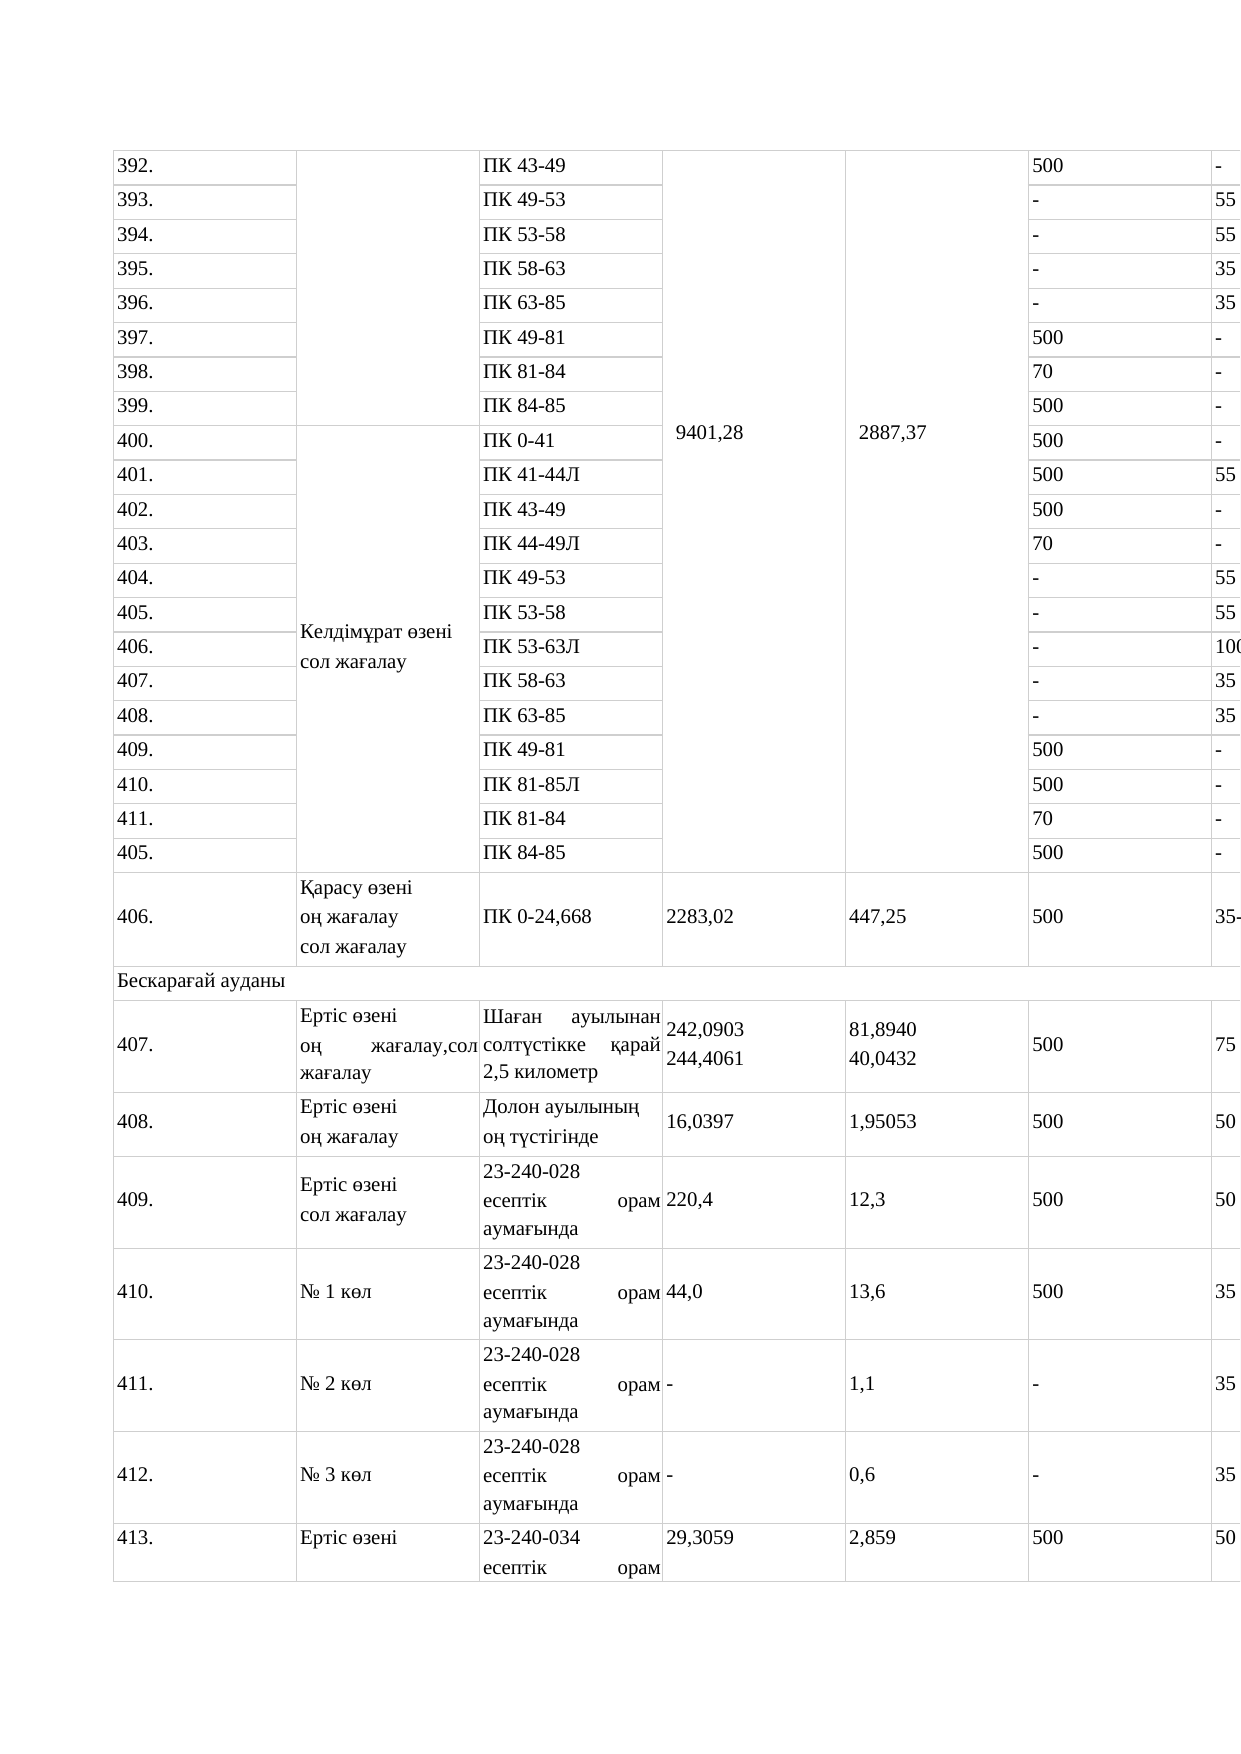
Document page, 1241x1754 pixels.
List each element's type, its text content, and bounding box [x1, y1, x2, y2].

table_cell 392. [114, 151, 296, 184]
table_cell 500 [1029, 392, 1211, 425]
table_cell - [1029, 289, 1211, 322]
table_cell 398. [114, 358, 296, 391]
table_cell ПК 58-63 [480, 667, 662, 700]
table_cell 447,25 [846, 873, 1028, 966]
table_cell 23-240-028 есептік орам аумағында [480, 1157, 662, 1247]
table_cell 395. [114, 254, 296, 287]
table_cell - [1029, 1340, 1211, 1431]
table_cell ПК 53-58 [480, 598, 662, 631]
table_cell 70 [1029, 529, 1211, 562]
table_cell 70 [1029, 358, 1211, 391]
table_cell - [663, 1432, 845, 1522]
table_cell - [1212, 151, 1240, 184]
table_cell ПК 43-49 [480, 495, 662, 528]
table_cell 35 [1212, 1432, 1240, 1522]
table_cell ПК 81-84 [480, 804, 662, 837]
table_cell 50 [1212, 1157, 1240, 1247]
table_cell 35 [1212, 254, 1240, 287]
table_cell 1,95053 [846, 1093, 1028, 1156]
table_cell 81,8940 40,0432 [846, 1001, 1028, 1092]
table_cell 406. [114, 633, 296, 666]
table_cell 500 [1029, 839, 1211, 872]
table_cell 401. [114, 461, 296, 494]
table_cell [480, 1524, 662, 1581]
table_cell - [1029, 633, 1211, 666]
table_cell 23-240-028 есептік орам аумағында [480, 1432, 662, 1522]
table_cell 409. [114, 1157, 296, 1247]
table_cell - [1212, 392, 1240, 425]
table_cell 35 [1212, 1340, 1240, 1431]
table_cell - [1029, 667, 1211, 700]
table_cell № 2 көл [297, 1340, 479, 1431]
table_cell ПК 41-44Л [480, 461, 662, 494]
table_cell - [1029, 254, 1211, 287]
table_cell 396. [114, 289, 296, 322]
table_cell - [1029, 701, 1211, 734]
table_cell 500 [1029, 495, 1211, 528]
table_cell 55 [1212, 220, 1240, 253]
table_cell 404. [114, 564, 296, 597]
table_cell 2283,02 [663, 873, 845, 966]
table_cell 220,4 [663, 1157, 845, 1247]
table_cell 405. [114, 598, 296, 631]
table_cell 23-240-028 есептік орам аумағында [480, 1340, 662, 1431]
table_cell - [1212, 804, 1240, 837]
table_cell Ертіс өзені [297, 1524, 479, 1581]
table_cell 410. [114, 1249, 296, 1339]
table_cell 500 [1029, 1093, 1211, 1156]
table_cell 50 [1212, 1093, 1240, 1156]
table_cell - [1029, 220, 1211, 253]
table_cell ПК 63-85 [480, 701, 662, 734]
table_cell Шаған ауылынан солтүстікке қарай 2,5 километр [480, 1001, 662, 1092]
table_cell ПК 81-85Л [480, 770, 662, 803]
table_cell ПК 63-85 [480, 289, 662, 322]
table_cell 500 [1029, 736, 1211, 769]
table_cell Келдімұрат өзені сол жағалау [297, 426, 479, 872]
table_cell Қарасу өзені оң жағалау сол жағалау [297, 873, 479, 966]
table_cell 55 [1212, 598, 1240, 631]
table_cell ПК 49-81 [480, 323, 662, 356]
table_cell - [663, 1340, 845, 1431]
table_cell 500 [1029, 426, 1211, 459]
table_cell - [1212, 736, 1240, 769]
table_cell 55 [1212, 186, 1240, 219]
table_cell 35-100 [1212, 873, 1240, 966]
table_cell 500 [1029, 1157, 1211, 1247]
table_cell 500 [1029, 770, 1211, 803]
table_cell 2,859 [846, 1524, 1028, 1581]
table_cell - [1212, 323, 1240, 356]
table_cell ПК 49-53 [480, 564, 662, 597]
table_cell - [1212, 426, 1240, 459]
table_cell - [1029, 1432, 1211, 1522]
table_cell 394. [114, 220, 296, 253]
table_cell 407. [114, 1001, 296, 1092]
table_cell - [1212, 358, 1240, 391]
table_cell 100 [1212, 633, 1240, 666]
table_cell 70 [1029, 804, 1211, 837]
table_cell 16,0397 [663, 1093, 845, 1156]
table_cell ПК 44-49Л [480, 529, 662, 562]
table_cell 500 [1029, 1001, 1211, 1092]
table_cell 242,0903 244,4061 [663, 1001, 845, 1092]
table_cell ПК 84-85 [480, 392, 662, 425]
table_cell ПК 84-85 [480, 839, 662, 872]
table_cell № 3 көл [297, 1432, 479, 1522]
table_cell 410. [114, 770, 296, 803]
table_cell - [1029, 186, 1211, 219]
table_cell 1,1 [846, 1340, 1028, 1431]
table_cell ПК 53-58 [480, 220, 662, 253]
table_cell 400. [114, 426, 296, 459]
table_cell 393. [114, 186, 296, 219]
table_cell 35 [1212, 667, 1240, 700]
table_cell ПК 43-49 [480, 151, 662, 184]
table_cell - [1029, 564, 1211, 597]
table_cell Долон ауылының оң түстігінде [480, 1093, 662, 1156]
table_cell 409. [114, 736, 296, 769]
table_cell 29,3059 [663, 1524, 845, 1581]
table_cell ПК 49-81 [480, 736, 662, 769]
table_cell № 1 көл [297, 1249, 479, 1339]
table_cell 408. [114, 701, 296, 734]
table_cell 12,3 [846, 1157, 1028, 1247]
table_cell - [1029, 598, 1211, 631]
table_cell 35 [1212, 289, 1240, 322]
table_cell 55 [1212, 564, 1240, 597]
table_cell 75 [1212, 1001, 1240, 1092]
table_cell 35 [1212, 701, 1240, 734]
table_cell - [1212, 839, 1240, 872]
table_cell 402. [114, 495, 296, 528]
table_cell 50 [1212, 1524, 1240, 1581]
table_cell Ертіс өзені оң жағалау [297, 1093, 479, 1156]
table_cell ПК 0-24,668 [480, 873, 662, 966]
table_cell ПК 81-84 [480, 358, 662, 391]
table_cell ПК 49-53 [480, 186, 662, 219]
table_cell 44,0 [663, 1249, 845, 1339]
table_cell 406. [114, 873, 296, 966]
table_cell 500 [1029, 323, 1211, 356]
table_cell 500 [1029, 1249, 1211, 1339]
table_cell 403. [114, 529, 296, 562]
table_cell - [1212, 770, 1240, 803]
table_cell 407. [114, 667, 296, 700]
table_cell 397. [114, 323, 296, 356]
table_cell ПК 58-63 [480, 254, 662, 287]
table_cell 408. [114, 1093, 296, 1156]
table_cell - [1212, 495, 1240, 528]
table_cell 412. [114, 1432, 296, 1522]
table_cell Ертіс өзені сол жағалау [297, 1157, 479, 1247]
table_cell ПК 53-63Л [480, 633, 662, 666]
table_cell 23-240-028 есептік орам аумағында [480, 1249, 662, 1339]
table_cell 35 [1212, 1249, 1240, 1339]
table_cell 13,6 [846, 1249, 1028, 1339]
table_cell 500 [1029, 461, 1211, 494]
table_cell 405. [114, 839, 296, 872]
table_cell 500 [1029, 1524, 1211, 1581]
table_cell 413. [114, 1524, 296, 1581]
table_cell - [1212, 529, 1240, 562]
table_cell 500 [1029, 873, 1211, 966]
table_cell Ертіс өзені оң жағалау,сол жағалау [297, 1001, 479, 1092]
table_cell 411. [114, 1340, 296, 1431]
table_cell 500 [1029, 151, 1211, 184]
table_cell 399. [114, 392, 296, 425]
table_cell 411. [114, 804, 296, 837]
table_cell ПК 0-41 [480, 426, 662, 459]
table_cell Бескарағай ауданы [114, 967, 1240, 1000]
table_cell 55 [1212, 461, 1240, 494]
table_cell 0,6 [846, 1432, 1028, 1522]
